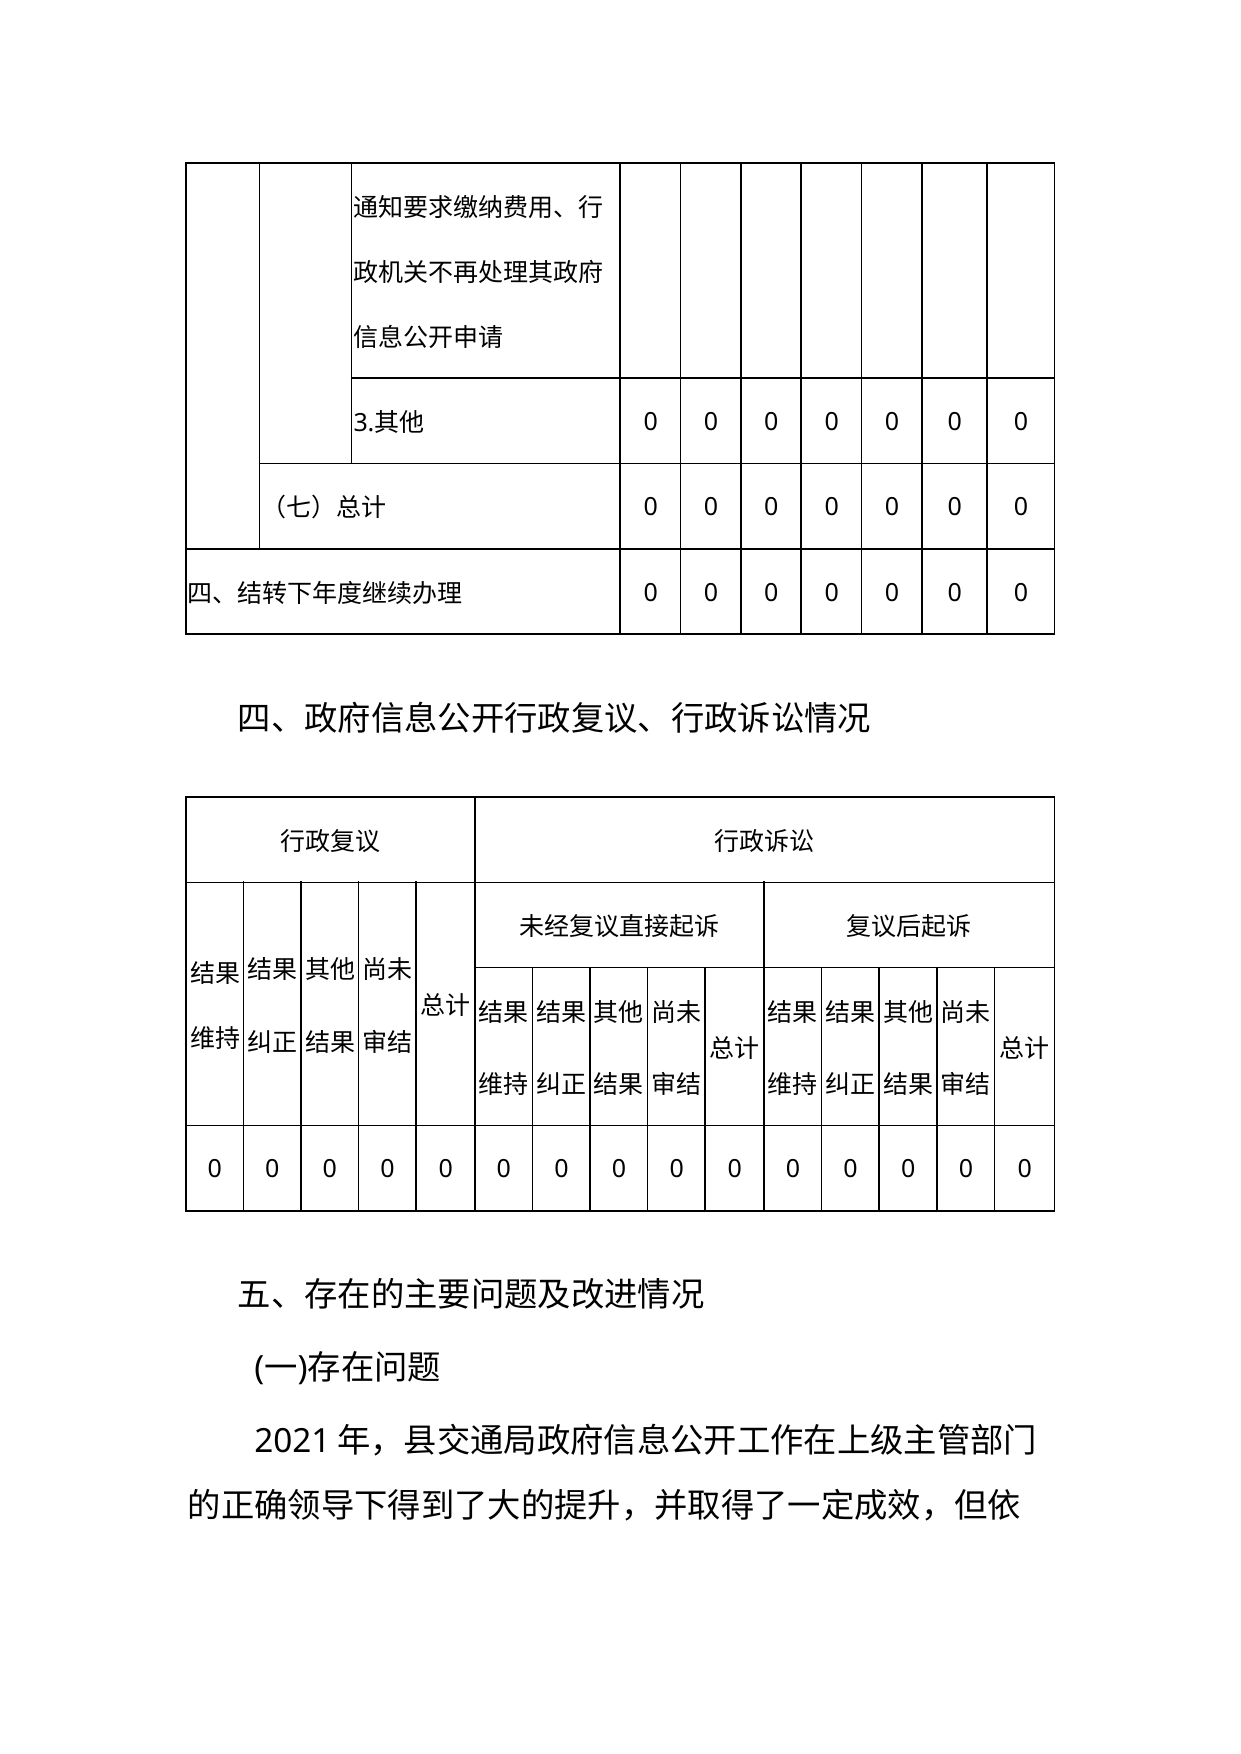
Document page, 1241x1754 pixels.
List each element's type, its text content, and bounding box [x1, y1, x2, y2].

table_cell 0 [923, 550, 986, 633]
text 五、存在的主要问题及改进情况 [187, 1260, 1053, 1325]
text 四、政府信息公开行政复议、行政诉讼情况 [187, 683, 1053, 748]
table_cell 0 [591, 1126, 647, 1210]
table_cell 总计 [995, 968, 1054, 1125]
text (一)存在问题 [187, 1333, 1053, 1398]
table_cell 0 [742, 164, 800, 377]
table_cell （七）总计 [260, 464, 619, 548]
table_cell 0 [706, 1126, 763, 1210]
table_cell 0 [742, 550, 800, 633]
table_cell 未经复议直接起诉 [476, 883, 763, 967]
table_cell 0 [742, 464, 800, 548]
table_cell 0 [187, 1126, 243, 1210]
table_cell 0 [681, 464, 740, 548]
table_cell 结果 维持 [765, 968, 821, 1125]
table_cell 0 [359, 1126, 415, 1210]
table_cell 0 [862, 550, 921, 633]
table_cell 0 [244, 1126, 300, 1210]
table_cell 0 [880, 1126, 936, 1210]
table_cell 0 [923, 464, 986, 548]
table_cell 0 [862, 379, 921, 463]
table_cell 总计 [417, 883, 474, 1125]
table_cell 0 [476, 1126, 532, 1210]
table_cell 0 [988, 550, 1054, 633]
table_cell 0 [533, 1126, 589, 1210]
table_cell 其他 结果 [880, 968, 936, 1125]
table_cell 四、结转下年度继续办理 [187, 550, 619, 633]
table_cell 0 [802, 464, 861, 548]
table_cell 0 [988, 379, 1054, 463]
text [187, 1405, 1053, 1535]
table_cell 0 [988, 464, 1054, 548]
table_cell 0 [621, 164, 680, 377]
table_header 行政诉讼 [476, 798, 1054, 881]
table_cell 复议后起诉 [765, 883, 1054, 967]
table_cell 0 [417, 1126, 474, 1210]
table_cell 0 [621, 550, 680, 633]
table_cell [352, 164, 619, 377]
table_cell 0 [822, 1126, 878, 1210]
table_cell 0 [802, 550, 861, 633]
table_cell 0 [988, 164, 1054, 377]
table_cell 结果 维持 [476, 968, 532, 1125]
table_cell 0 [923, 379, 986, 463]
table_cell 0 [681, 164, 740, 377]
table_cell 尚未 审结 [359, 883, 415, 1125]
table_cell 3.其他 [352, 379, 619, 463]
table_cell 总计 [706, 968, 763, 1125]
table_cell 0 [621, 379, 680, 463]
table_cell 0 [923, 164, 986, 377]
table_cell 0 [681, 550, 740, 633]
table_cell 0 [648, 1126, 704, 1210]
table_cell 0 [621, 464, 680, 548]
table_cell 0 [742, 379, 800, 463]
table_cell 0 [802, 379, 861, 463]
table_cell 结果 纠正 [822, 968, 878, 1125]
table_cell 0 [995, 1126, 1054, 1210]
table_cell 0 [765, 1126, 821, 1210]
table_cell 尚未 审结 [648, 968, 704, 1125]
table_cell 其他 结果 [302, 883, 358, 1125]
table_cell 0 [302, 1126, 358, 1210]
table_cell 0 [862, 164, 921, 377]
table_cell 0 [862, 464, 921, 548]
table_cell 结果 纠正 [533, 968, 589, 1125]
table_cell 其他 结果 [591, 968, 647, 1125]
table_cell 结果 纠正 [244, 883, 300, 1125]
table_cell 0 [938, 1126, 994, 1210]
table_cell 结果维持 [187, 883, 243, 1125]
table_header 行政复议 [187, 798, 474, 881]
table_cell 尚未 审结 [938, 968, 994, 1125]
table_cell 0 [681, 379, 740, 463]
table_cell 0 [802, 164, 861, 377]
